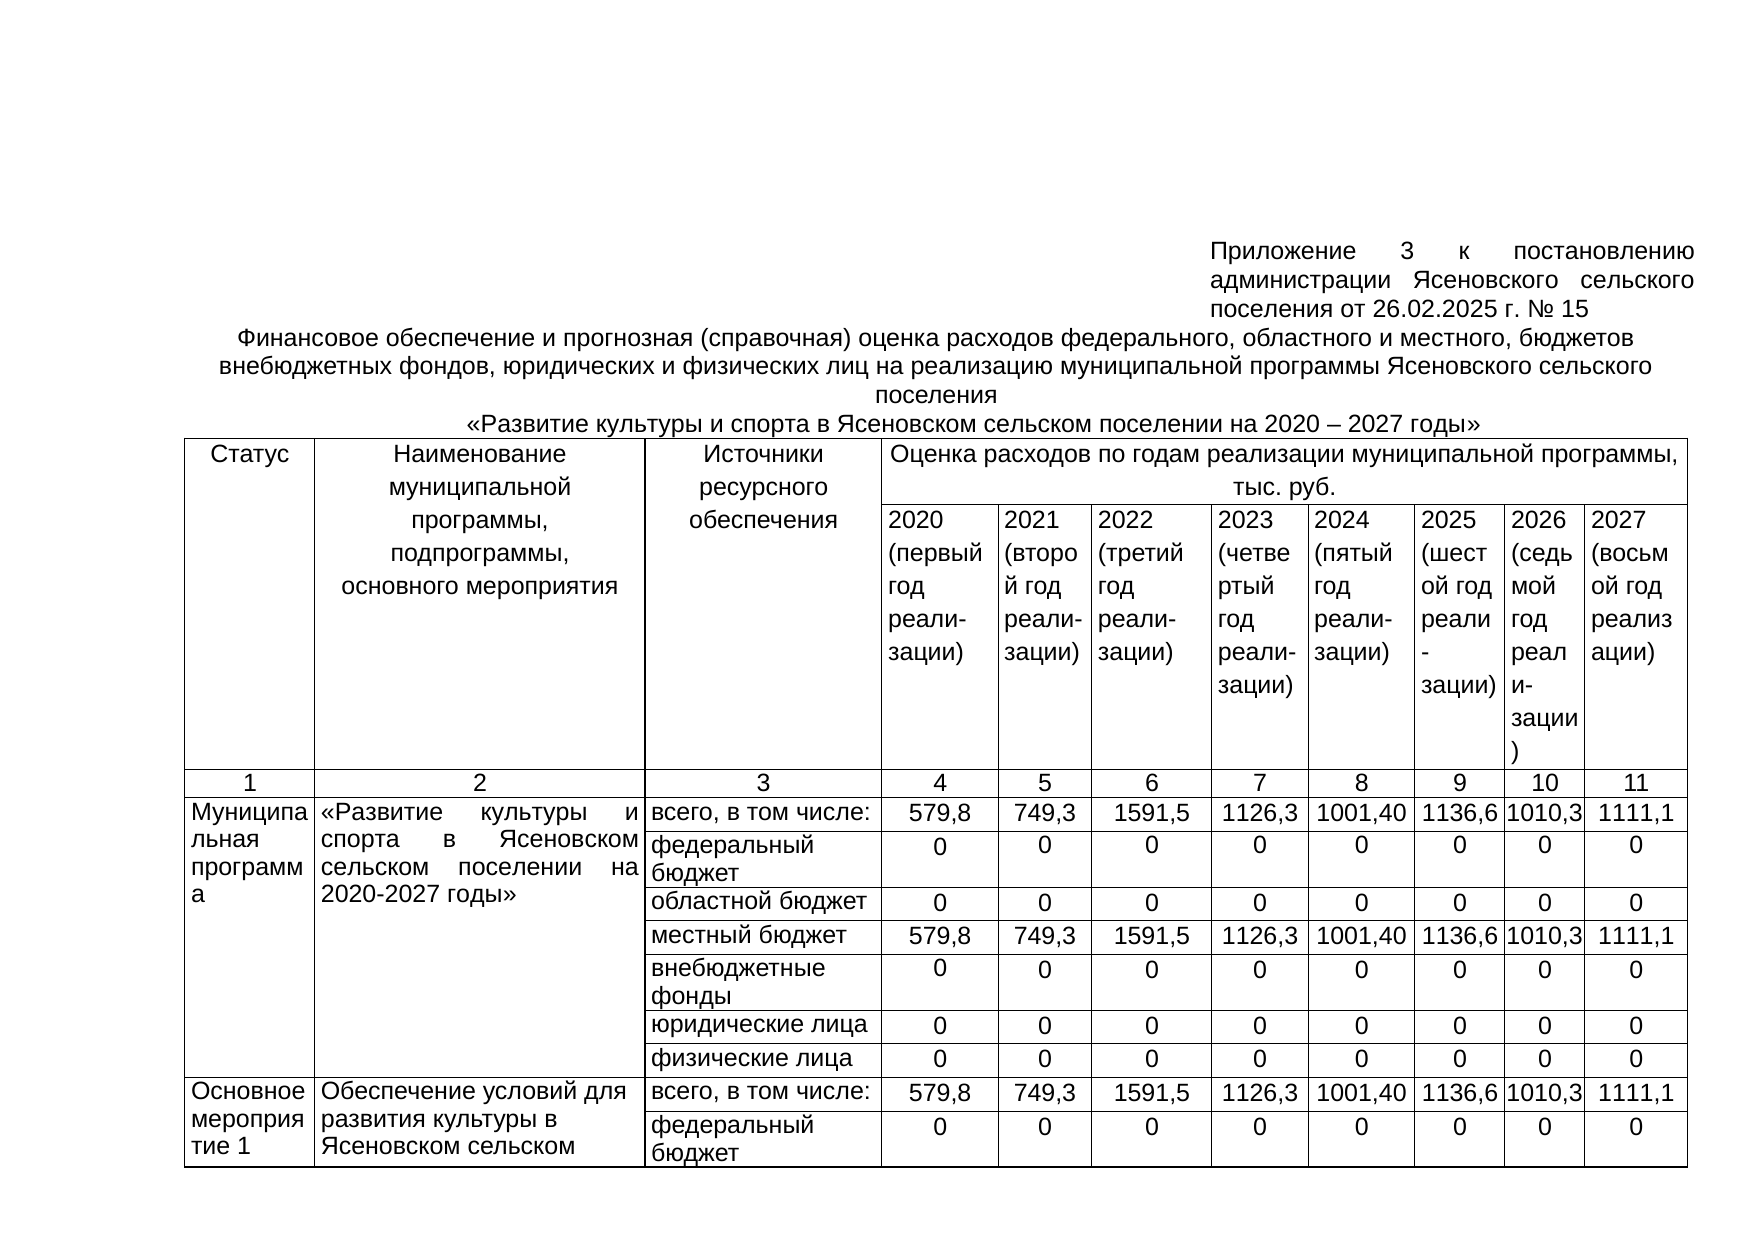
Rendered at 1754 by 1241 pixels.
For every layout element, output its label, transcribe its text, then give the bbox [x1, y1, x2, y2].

table_cell 0 [1092, 1044, 1211, 1077]
table_cell юридические лица [646, 1011, 881, 1043]
table_cell 0 [999, 955, 1091, 1010]
table_cell 0 [1212, 1044, 1308, 1077]
table_cell всего, в том числе: [646, 1078, 881, 1111]
table_cell 0 [1415, 1011, 1504, 1043]
table_header Наименование муниципальной программы, подпрограммы, основного мероприятия [315, 439, 644, 769]
table_cell Муниципальная программа [185, 798, 314, 1077]
table_cell 0 [1505, 888, 1584, 920]
table_cell физические лица [646, 1044, 881, 1077]
table_cell 0 [1092, 832, 1211, 887]
table_cell 7 [1212, 770, 1308, 797]
table_cell областной бюджет [646, 888, 881, 920]
table_cell 0 [1092, 888, 1211, 920]
table_cell 0 [1309, 1112, 1414, 1166]
table_cell 4 [882, 770, 998, 797]
table_header Оценка расходов по годам реализации муниципальной программы, тыс. руб. [882, 439, 1687, 504]
table_cell 0 [1505, 1044, 1584, 1077]
table_cell 0 [1212, 955, 1308, 1010]
table_cell 0 [1585, 1112, 1687, 1166]
table_cell 0 [1415, 955, 1504, 1010]
table_cell 11 [1585, 770, 1687, 797]
table_cell 0 [882, 832, 998, 887]
table_cell 0 [1212, 888, 1308, 920]
table_cell 0 [1505, 955, 1584, 1010]
table_cell 1010,3 [1505, 798, 1584, 831]
table_cell 0 [882, 1011, 998, 1043]
text Финансовое обеспечение и прогнозная (справочная) оценка расходов федерального, областного и местного, бюджетов внебюджетных фондов, юридических и физических лиц на реализацию муниципальной программы Ясеновского сельского поселения [177, 322, 1695, 409]
table_cell 749,3 [999, 1078, 1091, 1111]
table_cell 0 [1585, 832, 1687, 887]
table_header Источники ресурсного обеспечения [646, 439, 881, 769]
table_cell 5 [999, 770, 1091, 797]
table_cell 0 [882, 1112, 998, 1166]
table_cell 579,8 [882, 1078, 998, 1111]
table_cell 2025 (шестой год реали-зации) [1415, 505, 1504, 769]
table_cell 1591,5 [1092, 798, 1211, 831]
table_cell 2027 (восьмой год реализации) [1585, 505, 1687, 769]
table_cell 1111,1 [1585, 1078, 1687, 1111]
table_cell 1591,5 [1092, 1078, 1211, 1111]
table_cell внебюджетные фонды [646, 955, 881, 1010]
table_cell 0 [1092, 1112, 1211, 1166]
table_cell 0 [1309, 1044, 1414, 1077]
table_cell 1111,1 [1585, 798, 1687, 831]
table_cell 0 [1505, 832, 1584, 887]
table_cell 9 [1415, 770, 1504, 797]
table_cell 2026 (седьмой год реали-зации) [1505, 505, 1584, 769]
table_cell 0 [882, 1044, 998, 1077]
table_cell 8 [1309, 770, 1414, 797]
table_cell 0 [1585, 888, 1687, 920]
table_cell 1001,40 [1309, 1078, 1414, 1111]
table_cell 0 [1309, 1011, 1414, 1043]
table_cell 749,3 [999, 921, 1091, 954]
table_cell 0 [882, 888, 998, 920]
text «Развитие культуры и спорта в Ясеновском сельском поселении на 2020 – 2027 годы» [177, 409, 1695, 437]
table_cell 0 [1585, 1011, 1687, 1043]
table_cell 1001,40 [1309, 921, 1414, 954]
text Приложение 3 к постановлению администрации Ясеновского сельского поселения от 26.02.2025 г. № 15 [1210, 236, 1695, 322]
table_cell 0 [1415, 888, 1504, 920]
table_cell 1010,3 [1505, 1078, 1584, 1111]
table_cell 0 [882, 955, 998, 1010]
table_cell 0 [1415, 832, 1504, 887]
table_cell 0 [1092, 955, 1211, 1010]
table_cell 0 [1505, 1011, 1584, 1043]
table_cell 0 [1212, 1011, 1308, 1043]
table_cell 2022 (третий год реали-зации) [1092, 505, 1211, 769]
table_cell 1010,3 [1505, 921, 1584, 954]
table_cell всего, в том числе: [646, 798, 881, 831]
table_header Статус [185, 439, 314, 769]
table_cell «Развитие культуры и спорта в Ясеновском сельском поселении на 2020-2027 годы» [315, 798, 644, 1077]
table_cell 0 [1505, 1112, 1584, 1166]
table_cell 579,8 [882, 798, 998, 831]
table_cell местный бюджет [646, 921, 881, 954]
table_cell 2020 (первый год реали-зации) [882, 505, 998, 769]
table_cell 0 [999, 1044, 1091, 1077]
table_cell 579,8 [882, 921, 998, 954]
table_cell 0 [1415, 1044, 1504, 1077]
table_cell 0 [999, 1011, 1091, 1043]
table_cell федеральный бюджет [646, 1112, 881, 1166]
table_cell 0 [1212, 1112, 1308, 1166]
table_cell Основное мероприятие 1 [185, 1078, 314, 1166]
table_cell 2023 (четвертый год реали-зации) [1212, 505, 1308, 769]
table_cell 1126,3 [1212, 798, 1308, 831]
table_cell 0 [1092, 1011, 1211, 1043]
table_cell 6 [1092, 770, 1211, 797]
table_cell 1136,6 [1415, 1078, 1504, 1111]
table_cell 2024 (пятый год реали-зации) [1309, 505, 1414, 769]
table_cell 0 [999, 1112, 1091, 1166]
table_cell 1136,6 [1415, 798, 1504, 831]
table_cell 1111,1 [1585, 921, 1687, 954]
table_cell 0 [1309, 832, 1414, 887]
table_cell 0 [999, 888, 1091, 920]
table_cell 1126,3 [1212, 921, 1308, 954]
table_cell федеральный бюджет [646, 832, 881, 887]
table_cell 1126,3 [1212, 1078, 1308, 1111]
table_cell 749,3 [999, 798, 1091, 831]
table_cell 2 [315, 770, 644, 797]
table_cell Обеспечение условий для развития культуры в Ясеновском сельском поселении [315, 1078, 644, 1166]
table_cell 1591,5 [1092, 921, 1211, 954]
table_cell 10 [1505, 770, 1584, 797]
table_cell 0 [1212, 832, 1308, 887]
table_cell 0 [1309, 955, 1414, 1010]
table_cell 0 [1585, 955, 1687, 1010]
table_cell 2021 (второй год реали-зации) [999, 505, 1091, 769]
table_cell 0 [1585, 1044, 1687, 1077]
table_cell 1136,6 [1415, 921, 1504, 954]
table_cell 1001,40 [1309, 798, 1414, 831]
table_cell 0 [1415, 1112, 1504, 1166]
table_cell 3 [646, 770, 881, 797]
table_cell 0 [999, 832, 1091, 887]
table_cell 0 [1309, 888, 1414, 920]
table_cell 1 [185, 770, 314, 797]
